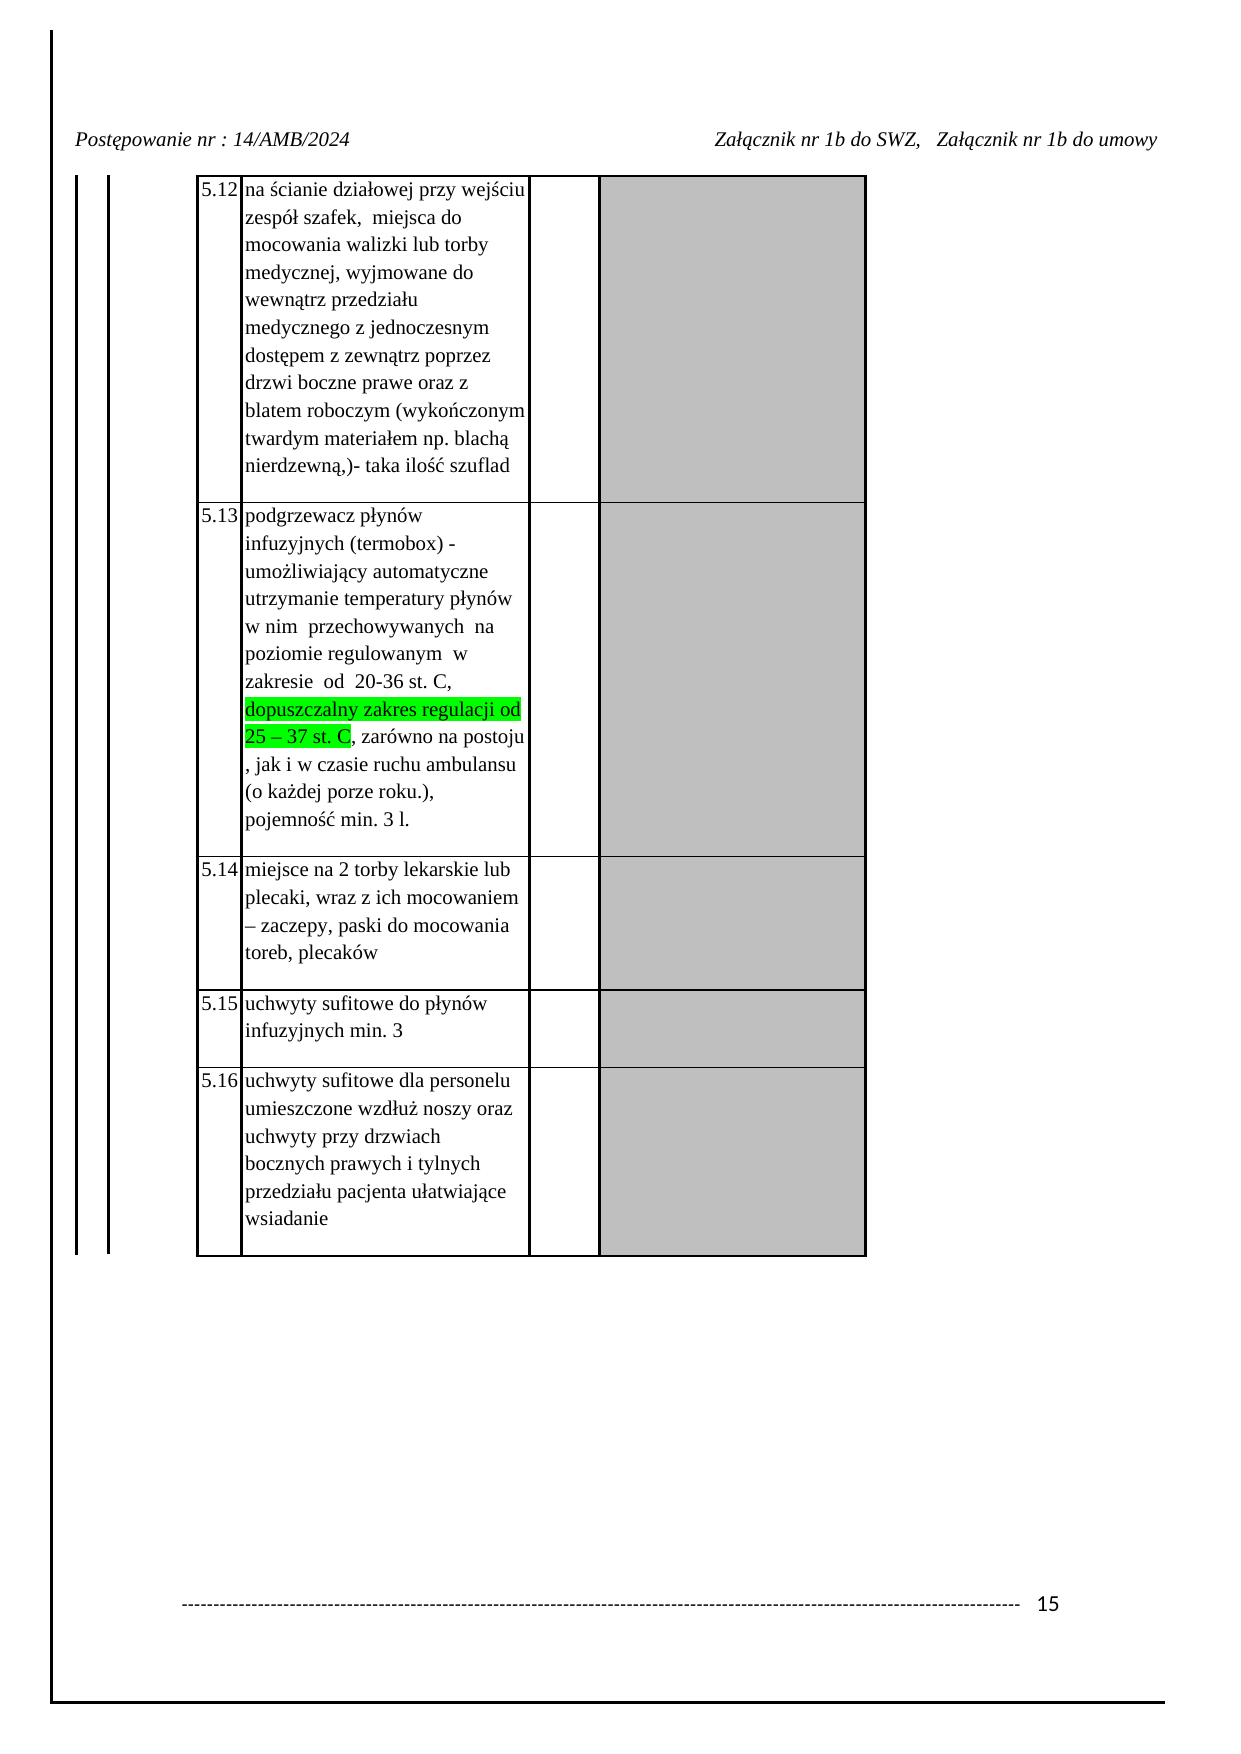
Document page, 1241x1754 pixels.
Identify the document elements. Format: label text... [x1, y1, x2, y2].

table_cell [601, 177, 864, 502]
table_cell 5.16 [199, 1068, 240, 1255]
table_cell [601, 991, 864, 1067]
table_cell [531, 1068, 598, 1255]
table_cell [531, 991, 598, 1067]
table_cell 5.13 [199, 503, 240, 856]
table_cell [601, 503, 864, 856]
table_cell 5.12 [199, 177, 240, 502]
table_cell 5.14 [199, 857, 240, 989]
table_cell miejsce na 2 torby lekarskie lub plecaki, wraz z ich mocowaniem – zaczepy, paski do mocowania toreb, plecaków [243, 857, 528, 989]
table_cell [601, 1068, 864, 1255]
table_cell [531, 857, 598, 989]
table_cell [531, 177, 598, 502]
table_cell na ścianie działowej przy wejściu zespół szafek, miejsca do mocowania walizki lub torby medycznej, wyjmowane do wewnątrz przedziału medycznego z jednoczesnym dostępem z zewnątrz poprzez drzwi boczne prawe oraz z blatem roboczym (wykończonym twardym materiałem np. blachą nierdzewną,)- taka ilość szuflad [243, 177, 528, 502]
table_cell podgrzewacz płynów infuzyjnych (termobox) - umożliwiający automatyczne utrzymanie temperatury płynów w nim przechowywanych na poziomie regulowanym w zakresie od 20-36 st. C, dopuszczalny zakres regulacji od 25 – 37 st. C, zarówno na postoju , jak i w czasie ruchu ambulansu (o każdej porze roku.), pojemność min. . [243, 503, 528, 856]
table_cell 5.15 [199, 991, 240, 1067]
table_cell [531, 503, 598, 856]
table_cell uchwyty sufitowe dla personelu umieszczone wzdłuż noszy oraz uchwyty przy drzwiach bocznych prawych i tylnych przedziału pacjenta ułatwiające wsiadanie [243, 1068, 528, 1255]
table_cell [601, 857, 864, 989]
table_cell uchwyty sufitowe do płynów infuzyjnych min. 3 [243, 991, 528, 1067]
